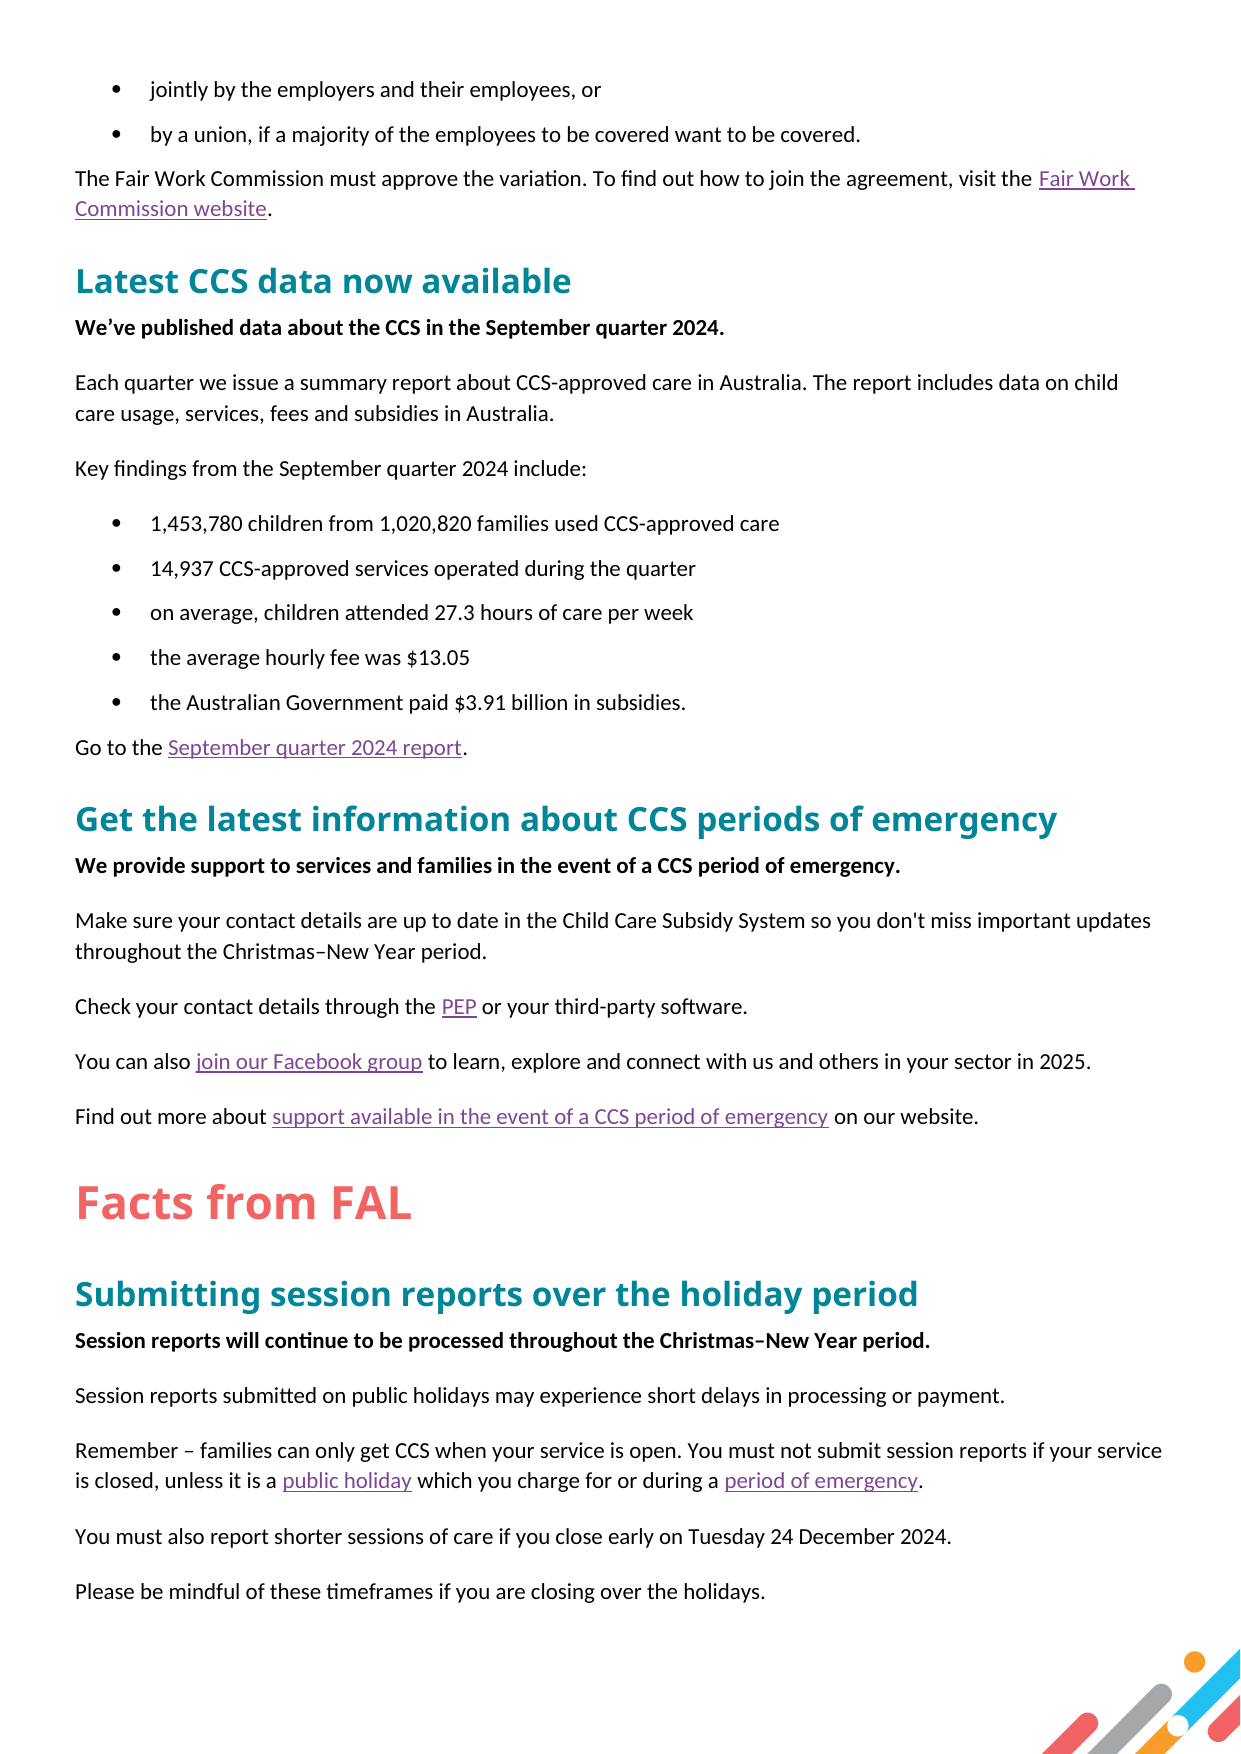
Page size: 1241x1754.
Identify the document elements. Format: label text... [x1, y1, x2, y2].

text Session reports submitted on public holidays may experience short delays in processing or payment. [75, 1381, 1165, 1409]
text Please be mindful of these timeframes if you are closing over the holidays. [75, 1577, 1165, 1605]
list the average hourly fee was $13.05 [112, 643, 1165, 671]
subtitle Latest CCS data now available [75, 258, 1165, 303]
list by a union, if a majority of the employees to be covered want to be covered. [112, 120, 1165, 148]
list 14,937 CCS-approved services operated during the quarter [112, 554, 1165, 582]
text Make sure your contact details are up to date in the Child Care Subsidy System so you don't miss important updates throughout the Christmas–New Year period. [75, 907, 1165, 965]
subtitle Facts from FAL [75, 1170, 1165, 1232]
list the Australian Government paid $3.91 billion in subsidies. [112, 688, 1165, 716]
text Remember – families can only get CCS when your service is open. You must not submit session reports if your service is closed, unless it is a public holiday which you charge for or during a period of emergency. [75, 1436, 1165, 1494]
text Check your contact details through the PEP or your third-party software. [75, 992, 1165, 1020]
text Go to the September quarter 2024 report. [75, 733, 1165, 761]
list 1,453,780 children from 1,020,820 families used CCS-approved care [112, 509, 1165, 537]
text We provide support to services and families in the event of a CCS period of emergency. [75, 851, 1165, 879]
text Session reports will continue to be processed throughout the Christmas–New Year period. [75, 1326, 1165, 1354]
text Key findings from the September quarter 2024 include: [75, 454, 1165, 482]
text The Fair Work Commission must approve the variation. To find out how to join the agreement, visit the Fair Work Commission website. [75, 164, 1165, 223]
text You must also report shorter sessions of care if you close early on Tuesday 24 December 2024. [75, 1522, 1165, 1550]
subtitle Submitting session reports over the holiday period [75, 1271, 1165, 1316]
list jointly by the employers and their employees, or [112, 75, 1165, 103]
text Find out more about support available in the event of a CCS period of emergency on our website. [75, 1102, 1165, 1130]
text Each quarter we issue a summary report about CCS-approved care in Australia. The report includes data on child care usage, services, fees and subsidies in Australia. [75, 368, 1165, 427]
subtitle Get the latest information about CCS periods of emergency [75, 796, 1165, 842]
picture [1041, 1647, 1241, 1754]
text We’ve published data about the CCS in the September quarter 2024. [75, 313, 1165, 341]
list on average, children attended 27.3 hours of care per week [112, 598, 1165, 627]
text You can also join our Facebook group to learn, explore and connect with us and others in your sector in 2025. [75, 1047, 1165, 1075]
